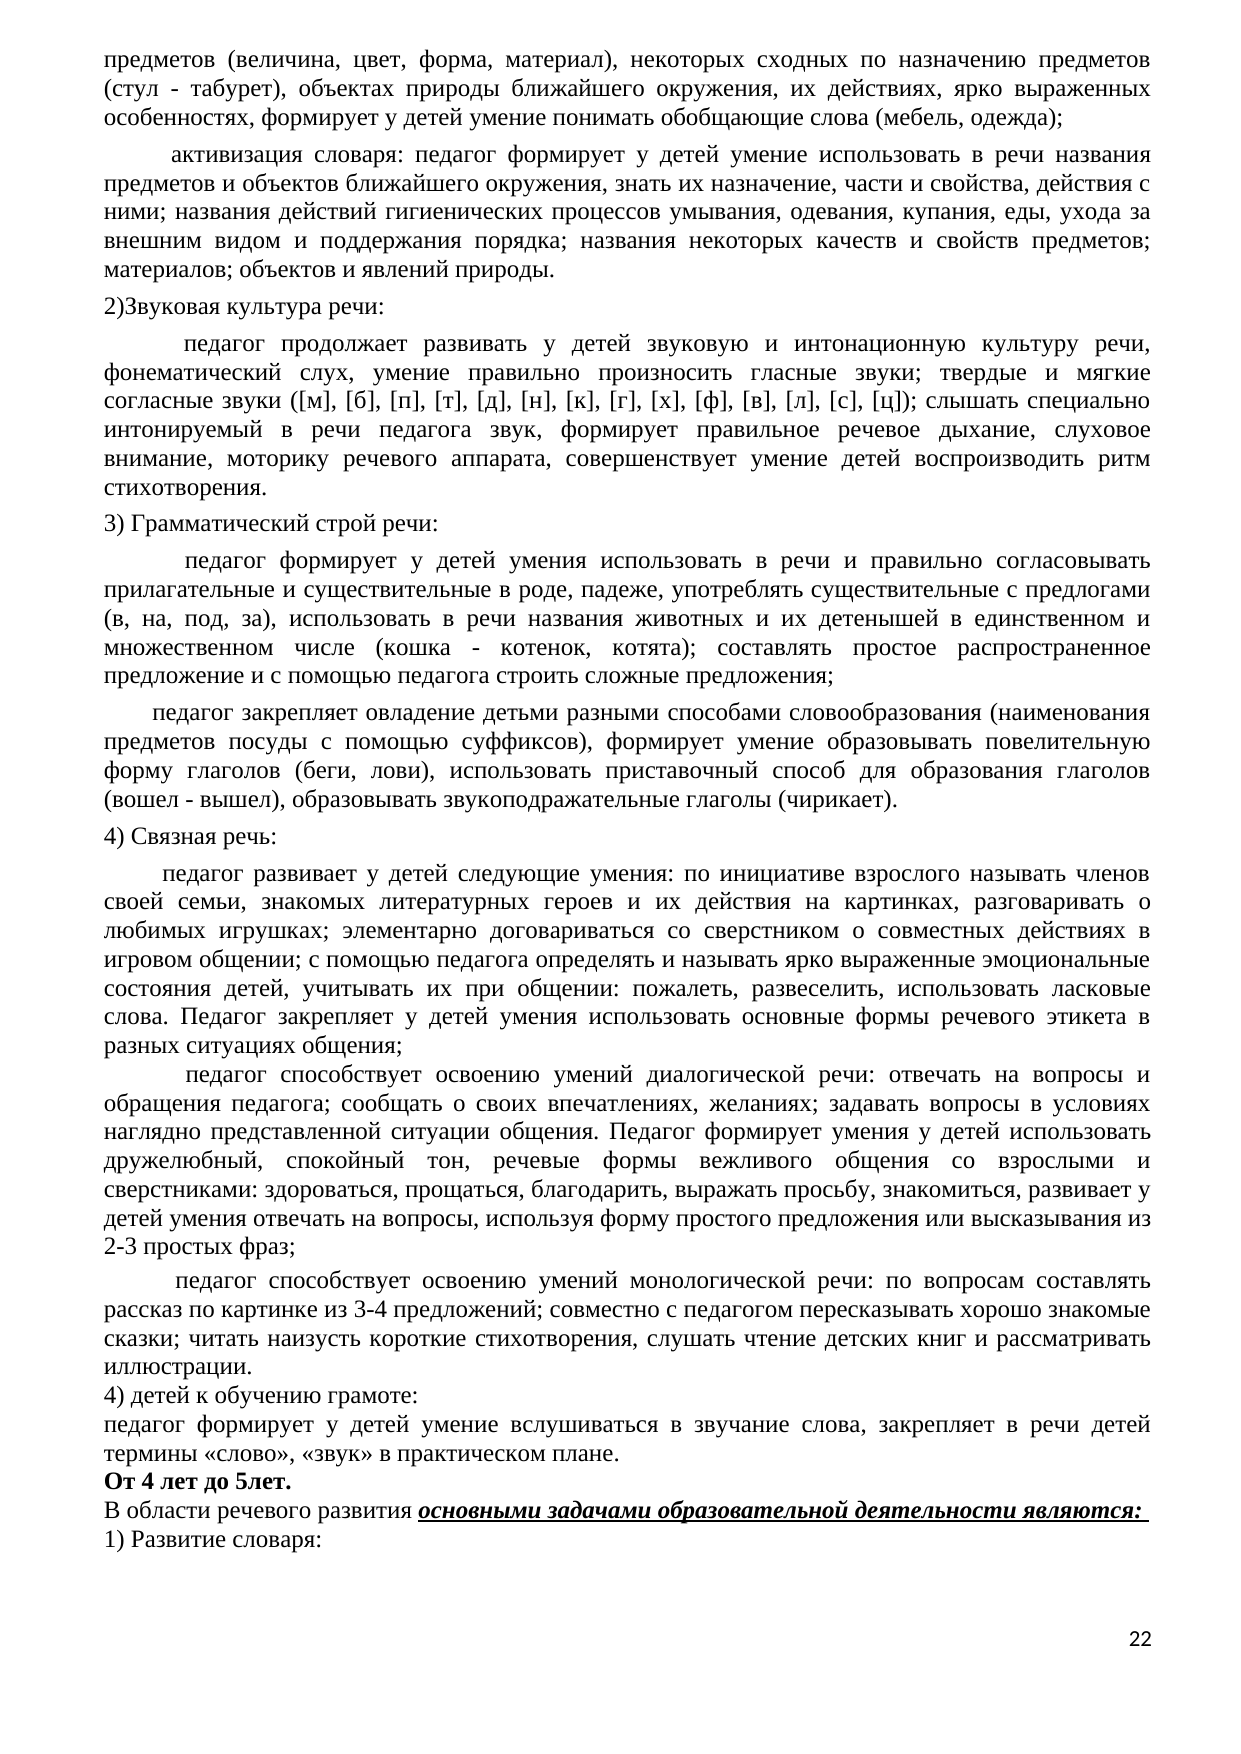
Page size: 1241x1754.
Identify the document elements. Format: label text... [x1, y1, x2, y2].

text педагог развивает у детей следующие умения: по инициативе взрослого называть членов своей семьи, знакомых литературных героев и их действия на картинках, разговаривать о любимых игрушках; элементарно договариваться со сверстником о совместных действиях в игровом общении; с помощью педагога определять и называть ярко выраженные эмоциональные состояния детей, учитывать их при общении: пожалеть, развеселить, использовать ласковые слова. Педагог закрепляет у детей умения использовать основные формы речевого этикета в разных ситуациях общения; [103, 858, 1152, 1059]
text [103, 44, 1152, 131]
text педагог формирует у детей умение вслушиваться в звучание слова, закрепляет в речи детей термины «слово», «звук» в практическом плане. [103, 1409, 1152, 1466]
text 3) Грамматический строй речи: [103, 508, 1152, 537]
text педагог способствует освоению умений монологической речи: по вопросам составлять рассказ по картинке из 3-4 предложений; совместно с педагогом пересказывать хорошо знакомые сказки; читать наизусть короткие стихотворения, слушать чтение детских книг и рассматривать иллюстрации. [103, 1265, 1152, 1380]
text педагог закрепляет овладение детьми разными способами словообразования (наименования предметов посуды с помощью суффиксов), формирует умение образовывать повелительную форму глаголов (беги, лови), использовать приставочный способ для образования глаголов (вошел - вышел), образовывать звукоподражательные глаголы (чирикает). [103, 697, 1152, 812]
text педагог продолжает развивать у детей звуковую и интонационную культуру речи, фонематический слух, умение правильно произносить гласные звуки; твердые и мягкие согласные звуки ([м], [б], [п], [т], [д], [н], [к], [г], [х], [ф], [в], [л], [с], [ц]); слышать специально интонируемый в речи педагога звук, формирует правильное речевое дыхание, слуховое внимание, моторику речевого аппарата, совершенствует умение детей воспроизводить ритм стихотворения. [103, 328, 1152, 500]
text педагог формирует у детей умения использовать в речи и правильно согласовывать прилагательные и существительные в роде, падеже, употреблять существительные с предлогами (в, на, под, за), использовать в речи названия животных и их детенышей в единственном и множественном числе (кошка - котенок, котята); составлять простое распространенное предложение и с помощью педагога строить сложные предложения; [103, 546, 1152, 689]
text 4) Связная речь: [103, 821, 1152, 849]
text В области речевого развития основными задачами образовательной деятельности являются: [103, 1495, 1152, 1524]
text активизация словаря: педагог формирует у детей умение использовать в речи названия предметов и объектов ближайшего окружения, знать их назначение, части и свойства, действия с ними; названия действий гигиенических процессов умывания, одевания, купания, еды, ухода за внешним видом и поддержания порядка; названия некоторых качеств и свойств предметов; материалов; объектов и явлений природы. [103, 139, 1152, 283]
text 1) Развитие словаря: [103, 1524, 1152, 1553]
text 4) детей к обучению грамоте: [103, 1380, 1152, 1409]
text педагог способствует освоению умений диалогической речи: отвечать на вопросы и обращения педагога; сообщать о своих впечатлениях, желаниях; задавать вопросы в условиях наглядно представленной ситуации общения. Педагог формирует умения у детей использовать дружелюбный, спокойный тон, речевые формы вежливого общения со взрослыми и сверстниками: здороваться, прощаться, благодарить, выражать просьбу, знакомиться, развивает у детей умения отвечать на вопросы, используя форму простого предложения или высказывания из 2-3 простых фраз; [103, 1059, 1152, 1260]
text 2)Звуковая культура речи: [103, 291, 1152, 319]
text От 4 лет до 5лет. [103, 1466, 1152, 1495]
